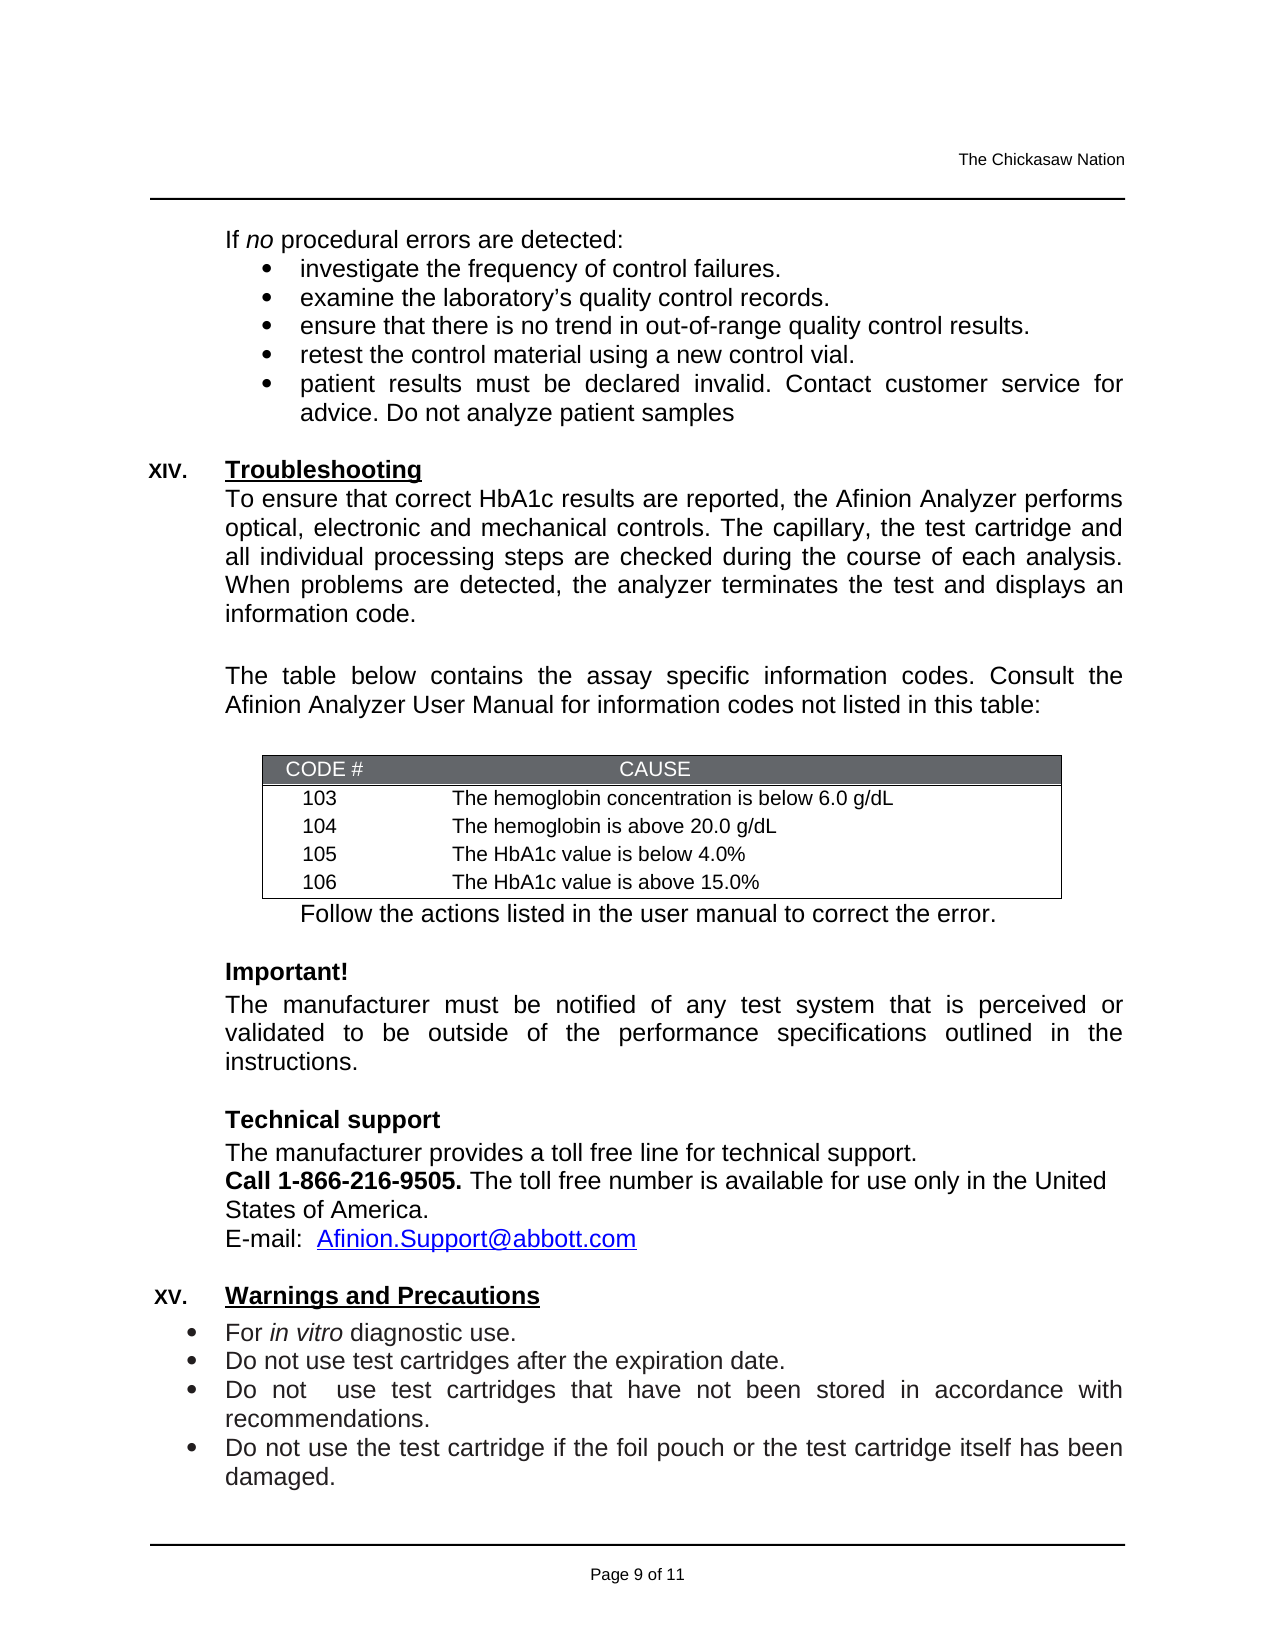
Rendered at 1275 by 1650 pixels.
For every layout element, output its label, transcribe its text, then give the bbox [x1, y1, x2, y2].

table_cell 103 [263, 786, 441, 814]
text E-mail: Afinion.Support@abbott.com [225, 1224, 1125, 1252]
table_cell The hemoglobin concentration is below 6.0 g/dL [441, 786, 1061, 814]
list investigate the frequency of control failures. [262, 254, 1125, 282]
table_cell 105 [263, 842, 441, 870]
text Important! [225, 957, 1125, 985]
list Do not use test cartridges that have not been stored in accordance with recommendations. [187, 1375, 1125, 1433]
text Technical support [225, 1104, 1125, 1133]
table_cell The HbA1c value is below 4.0% [441, 842, 1061, 870]
text If no procedural errors are detected: [225, 225, 1125, 254]
text The manufacturer must be notified of any test system that is perceived or validated to be outside of the performance specifications outlined in the instructions. [225, 989, 1125, 1076]
list Troubleshooting [187, 455, 1125, 484]
text The table below contains the assay specific information codes. Consult the Afinion Analyzer User Manual for information codes not listed in this table: [225, 661, 1125, 718]
table_cell 106 [263, 870, 441, 898]
table_cell The hemoglobin is above 20.0 g/dL [441, 814, 1061, 842]
table_header CAUSE [516, 756, 1061, 784]
list ensure that there is no trend in out-of-range quality control results. [262, 311, 1125, 340]
table_cell 104 [263, 814, 441, 842]
text Follow the actions listed in the user manual to correct the error. [187, 899, 1125, 928]
list Do not use the test cartridge if the foil pouch or the test cartridge itself has been damaged. [187, 1433, 1125, 1490]
list Warnings and Precautions [187, 1281, 1125, 1310]
list retest the control material using a new control vial. [262, 340, 1125, 369]
text The manufacturer provides a toll free line for technical support. Call 1-866-216-9505. The toll free number is available for use only in the United States of America. [225, 1137, 1125, 1224]
table_cell The HbA1c value is above 15.0% [441, 870, 1061, 898]
list For in vitro diagnostic use. [187, 1317, 1125, 1346]
list patient results must be declared invalid. Contact customer service for advice. Do not analyze patient samples [262, 369, 1125, 427]
list examine the laboratory’s quality control records. [262, 282, 1125, 311]
text To ensure that correct HbA1c results are reported, the Afinion Analyzer performs optical, electronic and mechanical controls. The capillary, the test cartridge and all individual processing steps are checked during the course of each analysis. When problems are detected, the analyzer terminates the test and displays an information code. [225, 484, 1125, 628]
list Do not use test cartridges after the expiration date. [187, 1346, 1125, 1375]
table_header CODE # [263, 756, 516, 784]
